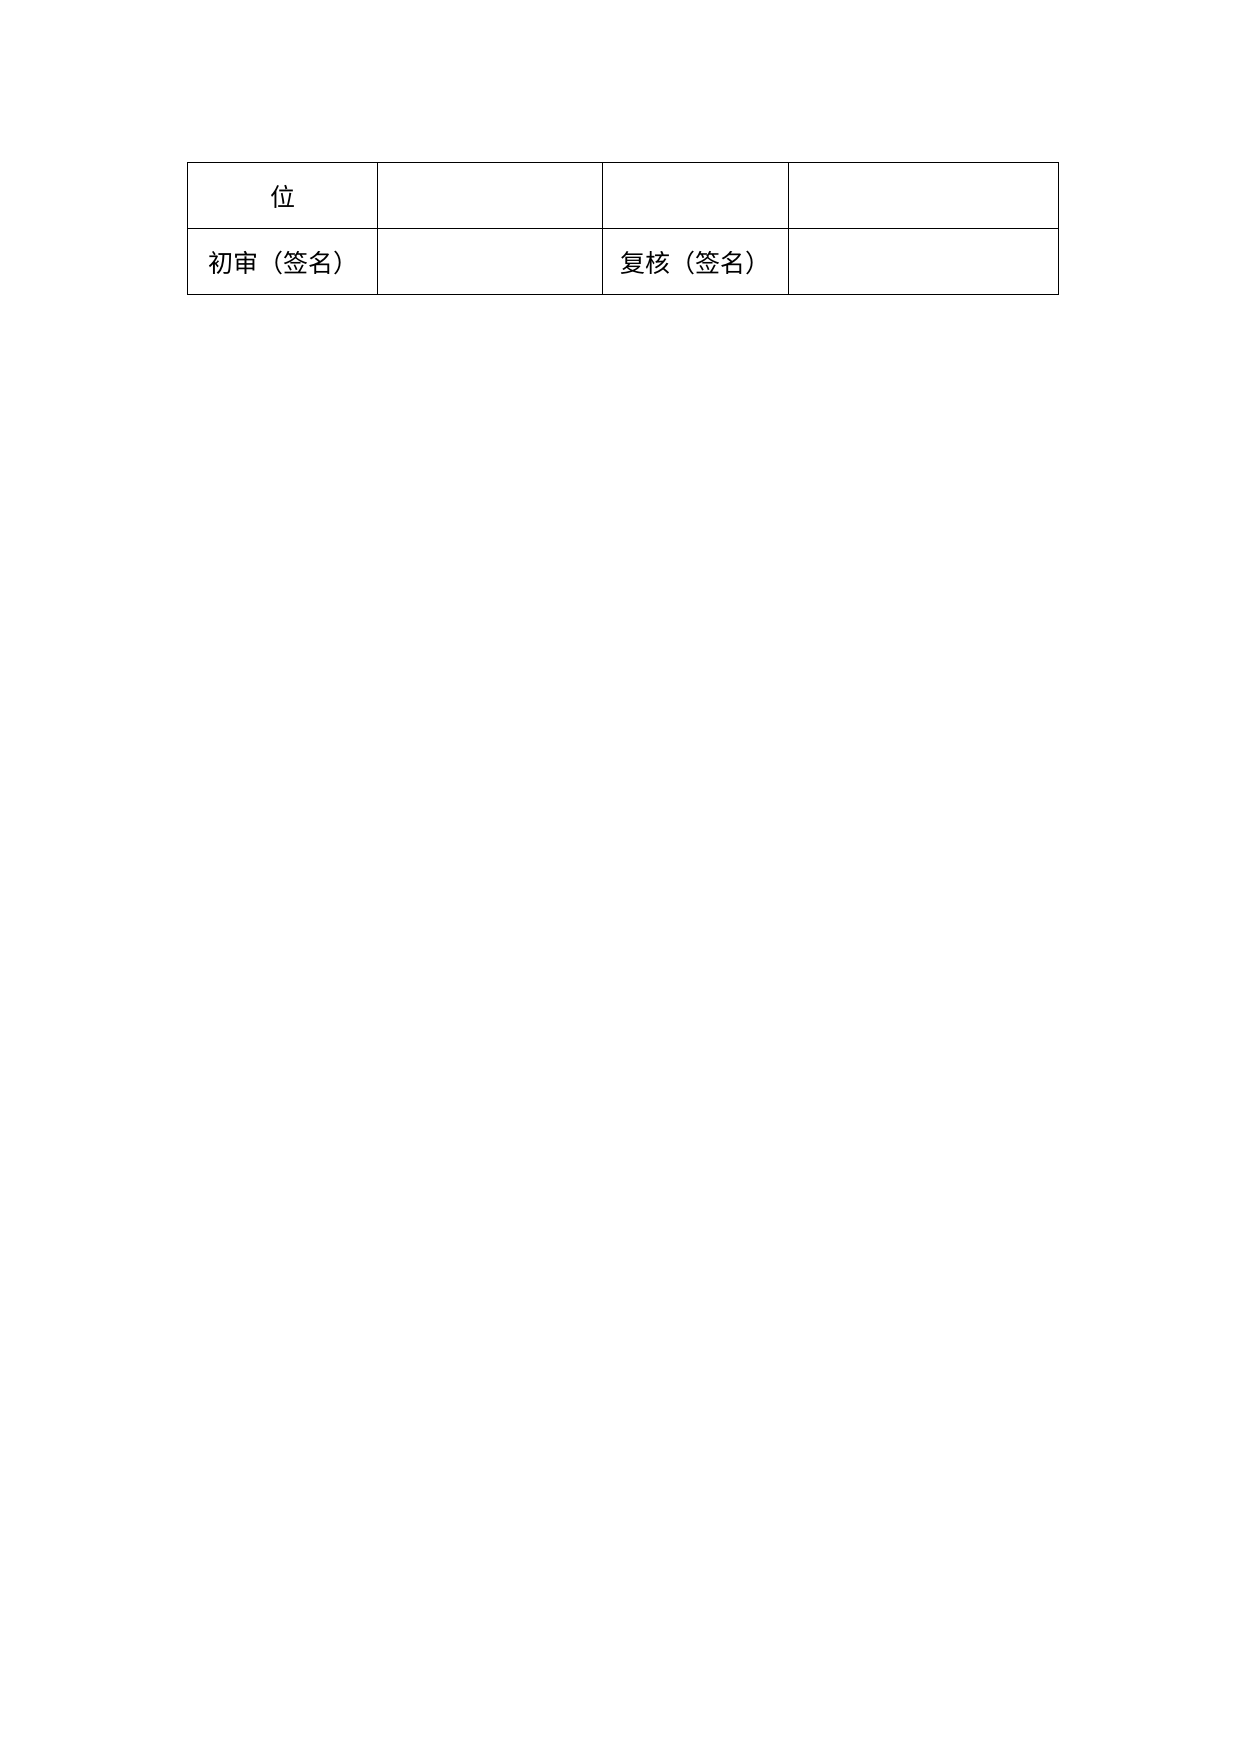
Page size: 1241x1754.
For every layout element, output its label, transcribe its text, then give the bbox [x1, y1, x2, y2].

table_cell [378, 163, 602, 228]
table_cell 应聘单位、岗位 [188, 163, 377, 228]
table_cell 备注 [603, 163, 788, 228]
table_cell [789, 163, 1058, 228]
table_cell [378, 229, 602, 294]
table_cell 初审（签名） [188, 229, 377, 294]
table_cell [789, 229, 1058, 294]
table_cell 复核（签名） [603, 229, 788, 294]
